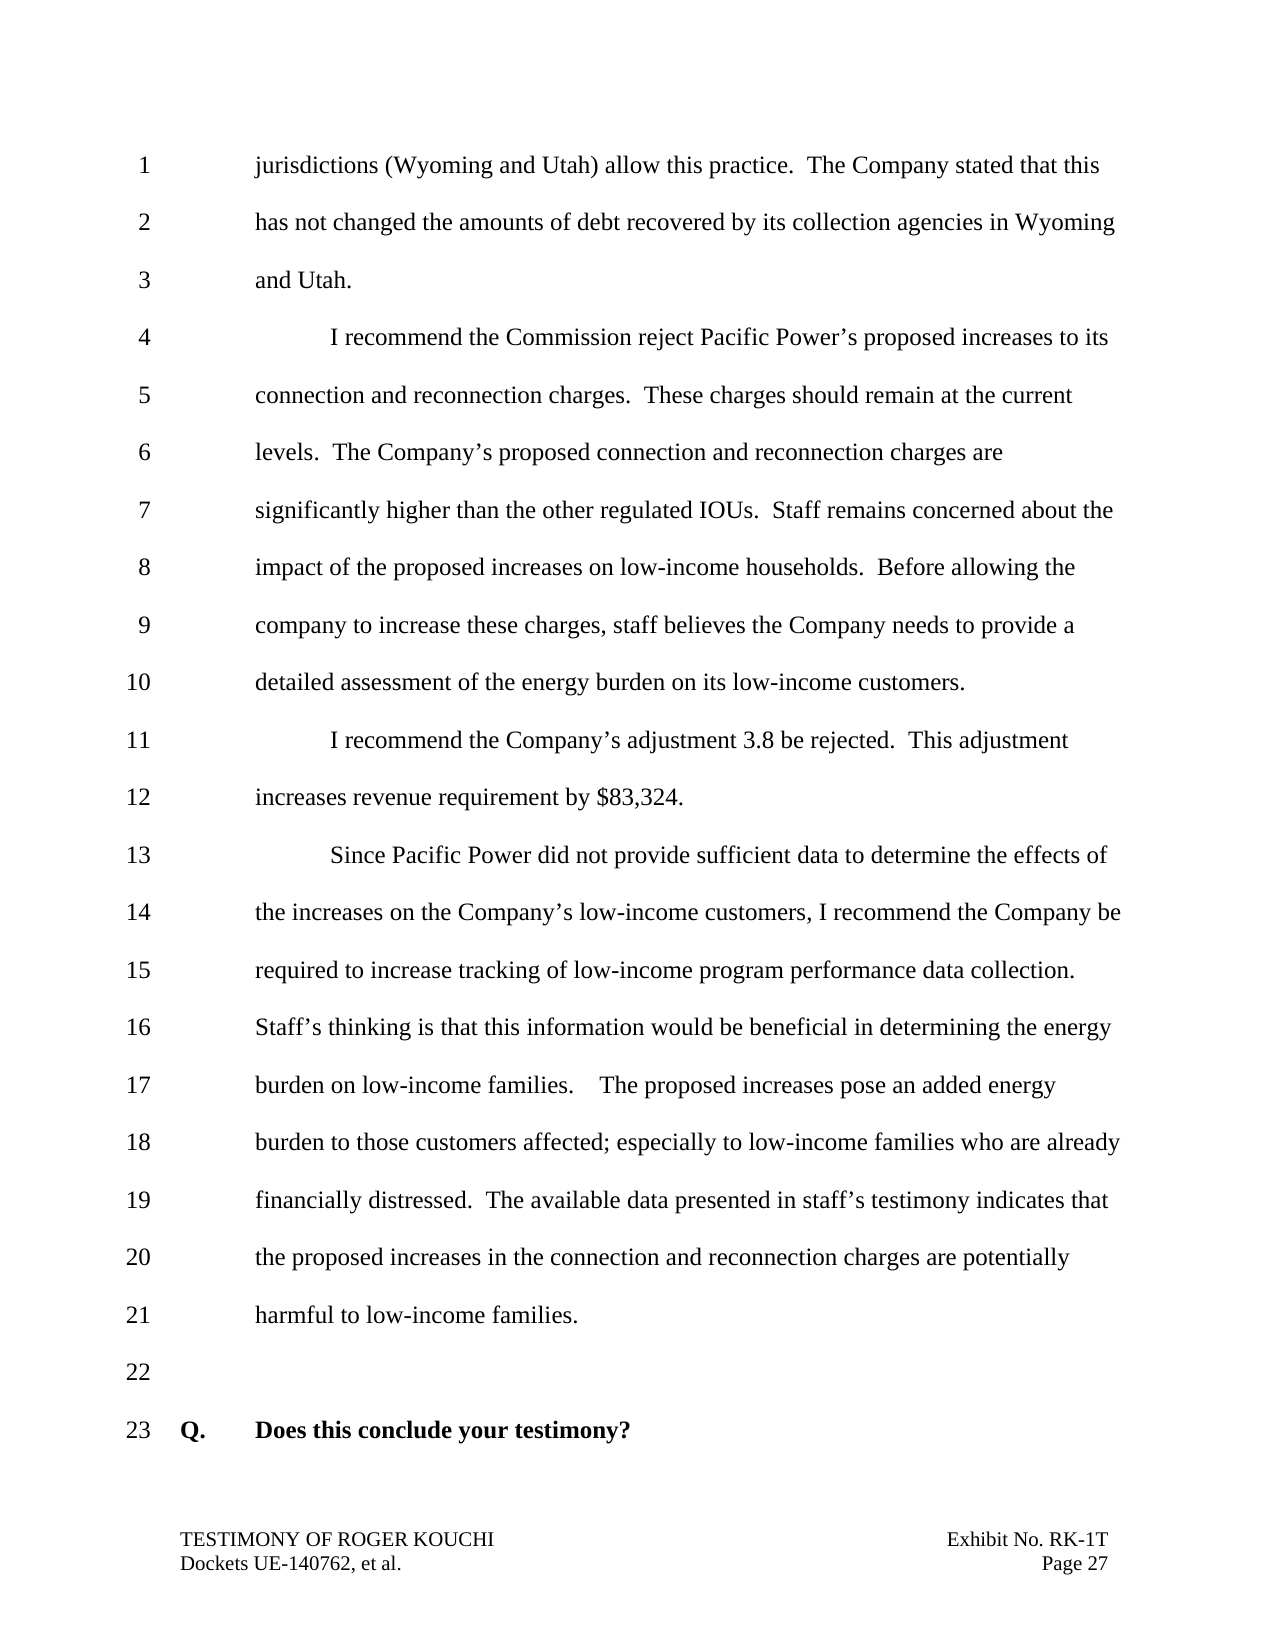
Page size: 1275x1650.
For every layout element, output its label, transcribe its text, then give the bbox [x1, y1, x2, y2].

text Since Pacific Power did not provide sufficient data to determine the effects of the increases on the Company’s low-income customers, I recommend the Company be required to increase tracking of low-income program performance data collection. Staff’s thinking is that this information would be beneficial in determining the energy burden on low-income families. The proposed increases pose an added energy burden to those customers affected; especially to low-income families who are already financially distressed. The available data presented in staff’s testimony indicates that the proposed increases in the connection and reconnection charges are potentially harmful to low-income families. [180, 840, 1125, 1329]
text I recommend the Company’s adjustment 3.8 be rejected. This adjustment increases revenue requirement by $83,324. [180, 725, 1125, 811]
text Q. Does this conclude your testimony? [180, 1415, 1125, 1444]
text I recommend the Commission reject Pacific Power’s proposed increases to its connection and reconnection charges. These charges should remain at the current levels. The Company’s proposed connection and reconnection charges are significantly higher than the other regulated IOUs. Staff remains concerned about the impact of the proposed increases on low-income households. Before allowing the company to increase these charges, staff believes the Company needs to provide a detailed assessment of the energy burden on its low-income customers. [180, 322, 1125, 696]
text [255, 150, 1125, 294]
